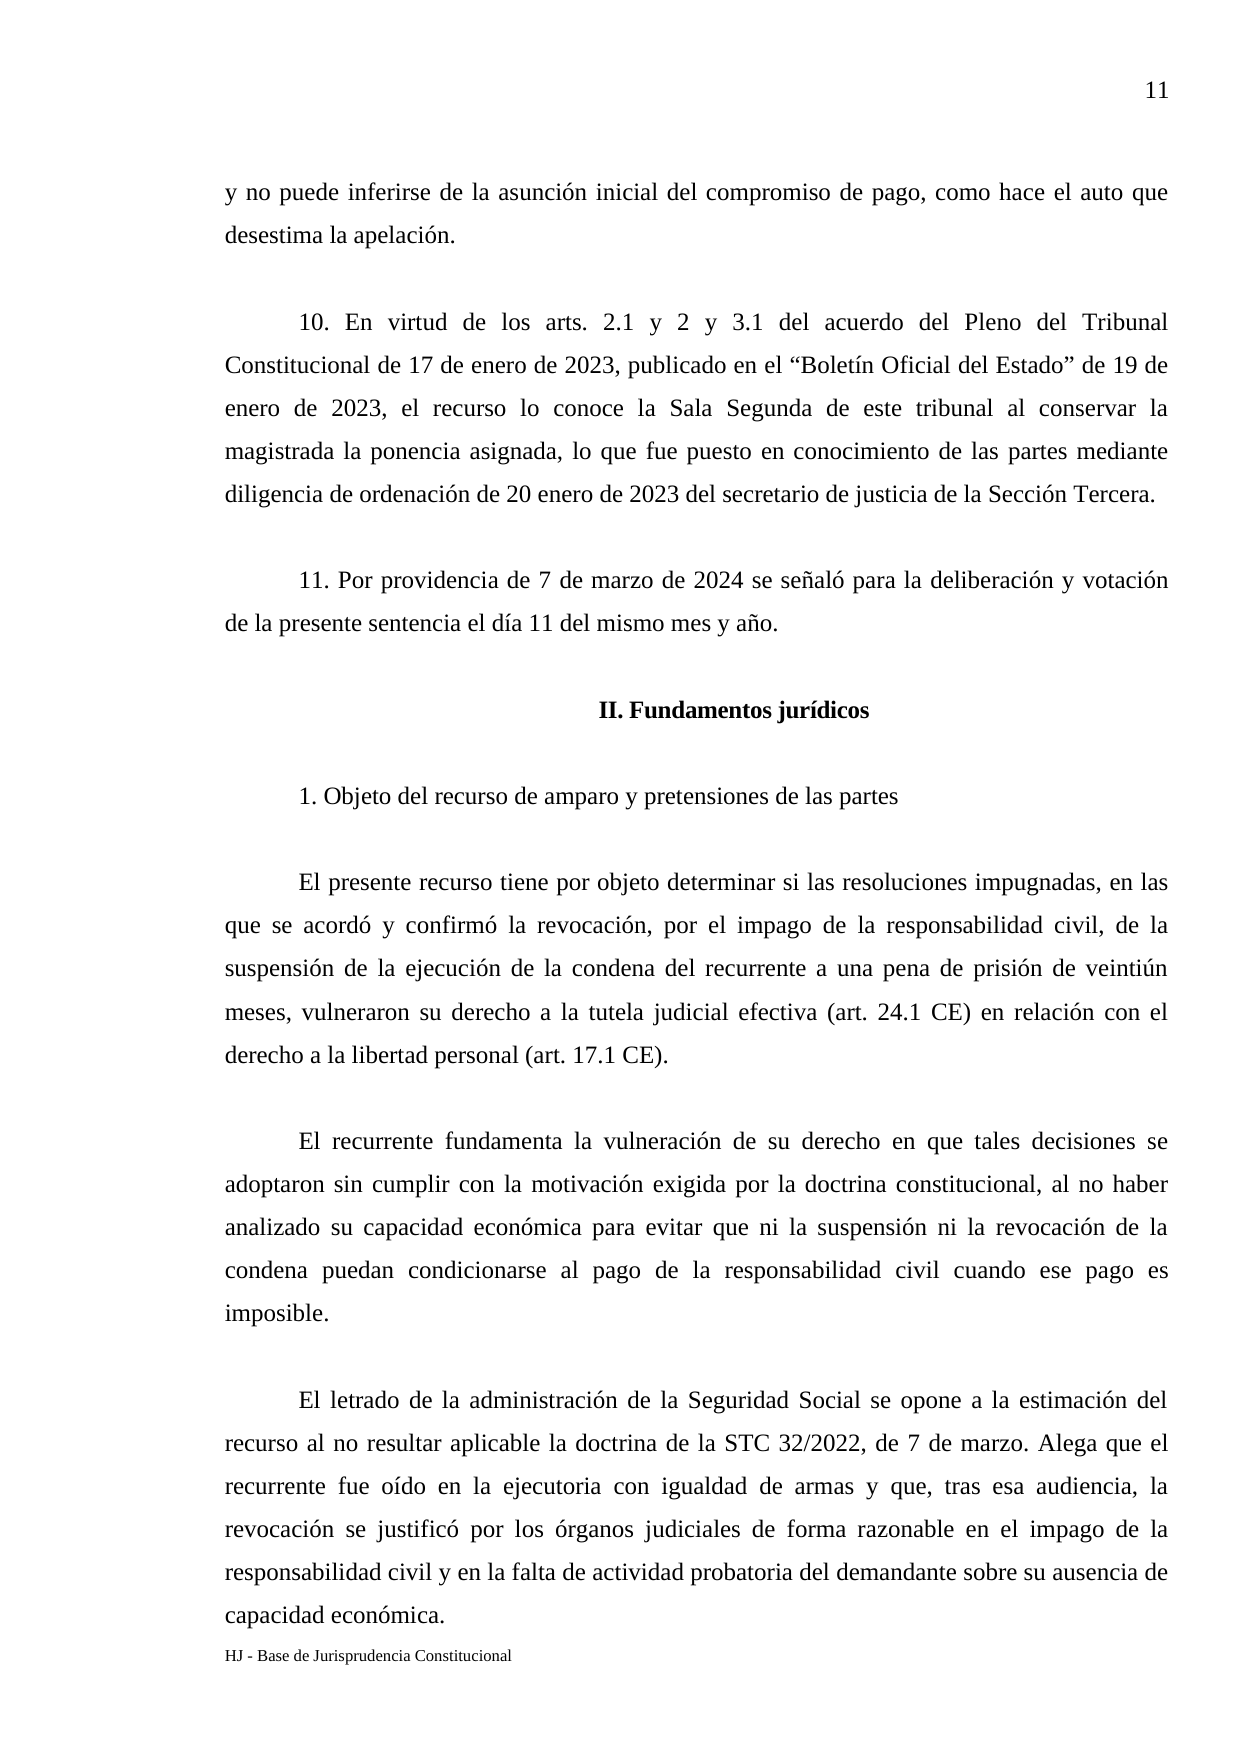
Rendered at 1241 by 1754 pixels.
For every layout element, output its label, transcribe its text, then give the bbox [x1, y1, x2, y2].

text El presente recurso tiene por objeto determinar si las resoluciones impugnadas, en las que se acordó y confirmó la revocación, por el impago de la responsabilidad civil, de la suspensión de la ejecución de la condena del recurrente a una pena de prisión de veintiún meses, vulneraron su derecho a la tutela judicial efectiva (art. 24.1 CE) en relación con el derecho a la libertad personal (art. 17.1 CE). [224, 867, 1169, 1068]
subtitle II. Fundamentos jurídicos [224, 695, 1169, 723]
text 1. Objeto del recurso de amparo y pretensiones de las partes [224, 781, 1169, 810]
text El recurrente fundamenta la vulneración de su derecho en que tales decisiones se adoptaron sin cumplir con la motivación exigida por la doctrina constitucional, al no haber analizado su capacidad económica para evitar que ni la suspensión ni la revocación de la condena puedan condicionarse al pago de la responsabilidad civil cuando ese pago es imposible. [224, 1126, 1169, 1327]
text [224, 177, 1169, 249]
text 10. En virtud de los arts. 2.1 y 2 y 3.1 del acuerdo del Pleno del Tribunal Constitucional de 17 de enero de 2023, publicado en el “Boletín Oficial del Estado” de 19 de enero de 2023, el recurso lo conoce la Sala Segunda de este tribunal al conservar la magistrada la ponencia asignada, lo que fue puesto en conocimiento de las partes mediante diligencia de ordenación de 20 enero de 2023 del secretario de justicia de la Sección Tercera. [224, 307, 1169, 508]
text El letrado de la administración de la Seguridad Social se opone a la estimación del recurso al no resultar aplicable la doctrina de la STC 32/2022, de 7 de marzo. Alega que el recurrente fue oído en la ejecutoria con igualdad de armas y que, tras esa audiencia, la revocación se justificó por los órganos judiciales de forma razonable en el impago de la responsabilidad civil y en la falta de actividad probatoria del demandante sobre su ausencia de capacidad económica. [224, 1385, 1169, 1629]
text 11. Por providencia de 7 de marzo de 2024 se señaló para la deliberación y votación de la presente sentencia el día 11 del mismo mes y año. [224, 565, 1169, 637]
